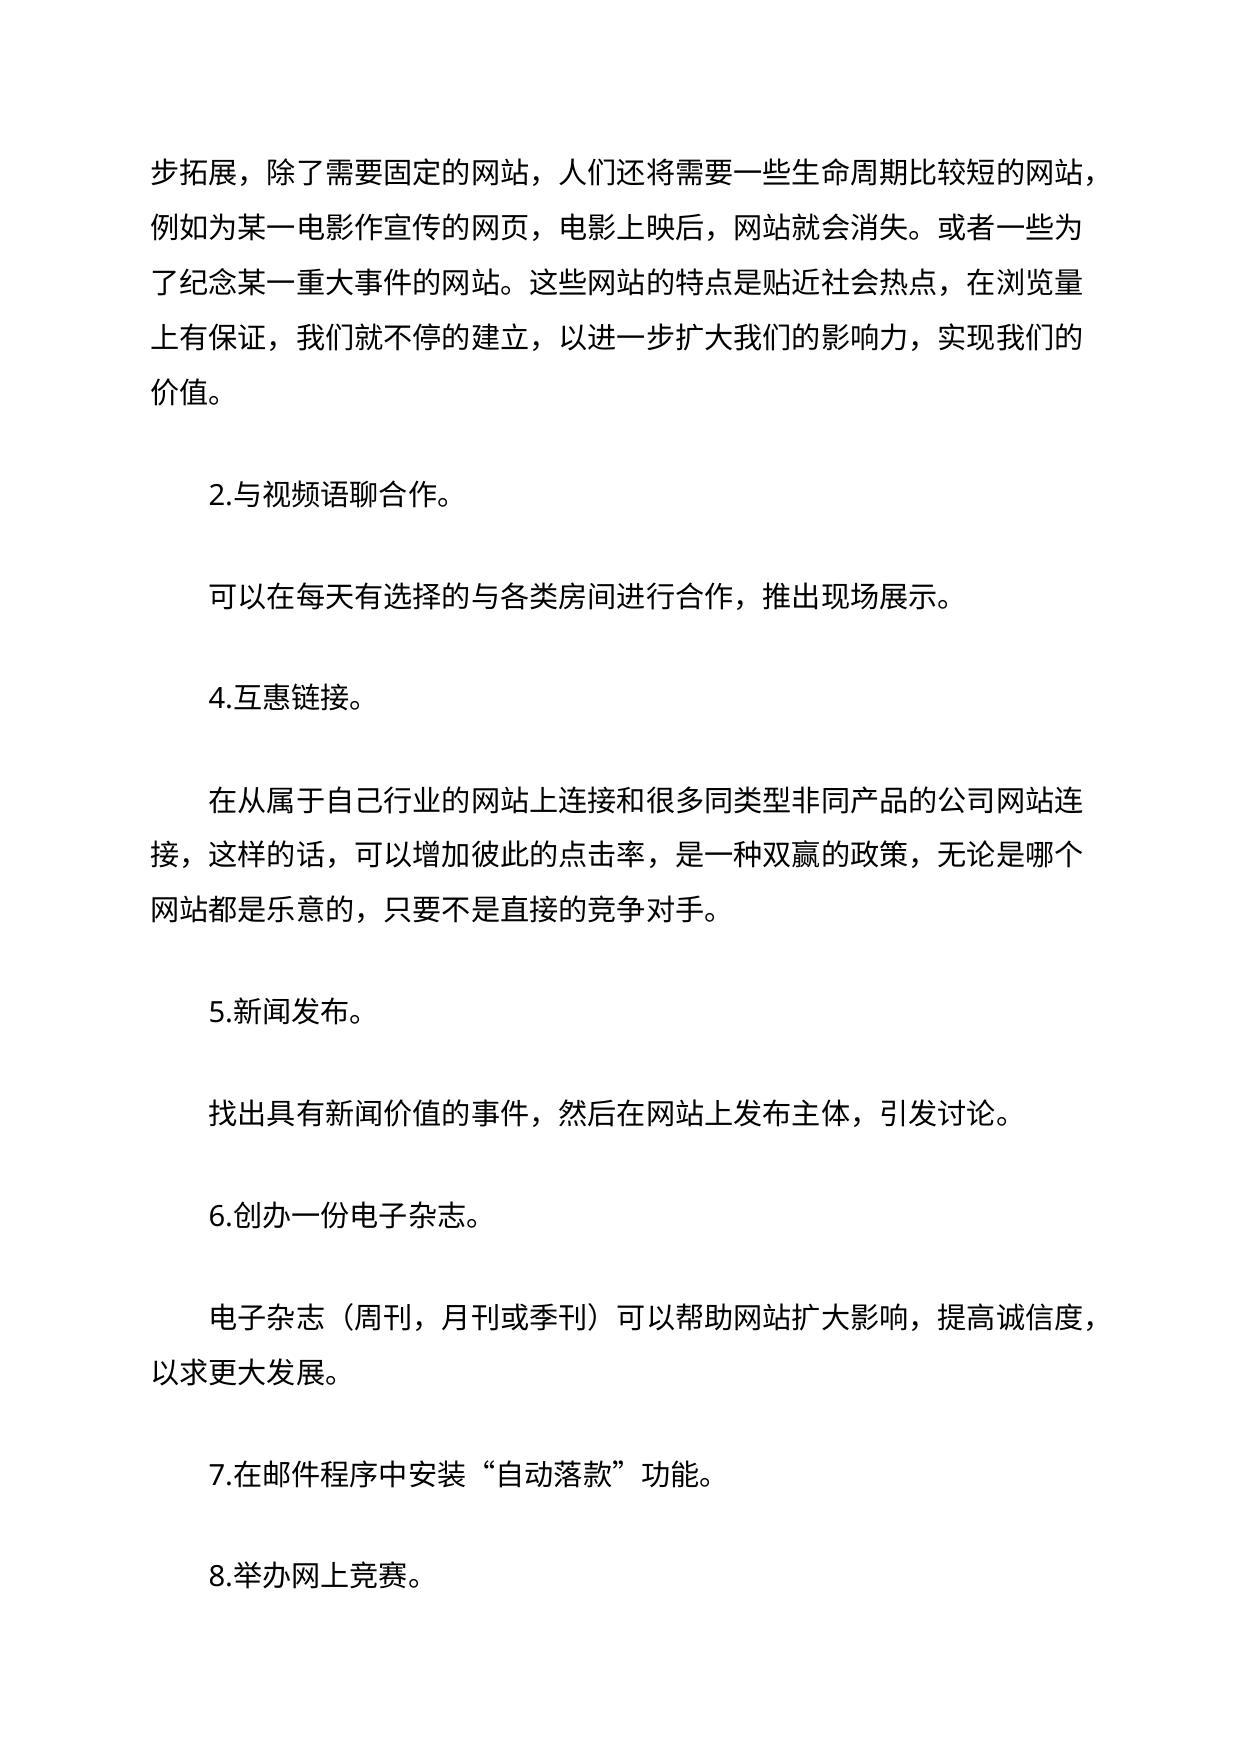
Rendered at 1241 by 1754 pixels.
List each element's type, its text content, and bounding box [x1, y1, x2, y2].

text 5.新闻发布。 [150, 989, 1090, 1031]
text 2.与视频语聊合作。 [150, 471, 1090, 514]
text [150, 150, 1090, 412]
text 4.互惠链接。 [150, 675, 1090, 717]
text 在从属于自己行业的网站上连接和很多同类型非同产品的公司网站连接，这样的话，可以增加彼此的点击率，是一种双赢的政策，无论是哪个网站都是乐意的，只要不是直接的竞争对手。 [150, 777, 1090, 929]
text 7.在邮件程序中安装“自动落款”功能。 [150, 1451, 1090, 1493]
text 6.创办一份电子杂志。 [150, 1192, 1090, 1235]
text 找出具有新闻价值的事件，然后在网站上发布主体，引发讨论。 [150, 1091, 1090, 1133]
text 电子杂志（周刊，月刊或季刊）可以帮助网站扩大影响，提高诚信度，以求更大发展。 [150, 1294, 1090, 1392]
text 8.举办网上竞赛。 [150, 1553, 1090, 1595]
text 可以在每天有选择的与各类房间进行合作，推出现场展示。 [150, 573, 1090, 616]
